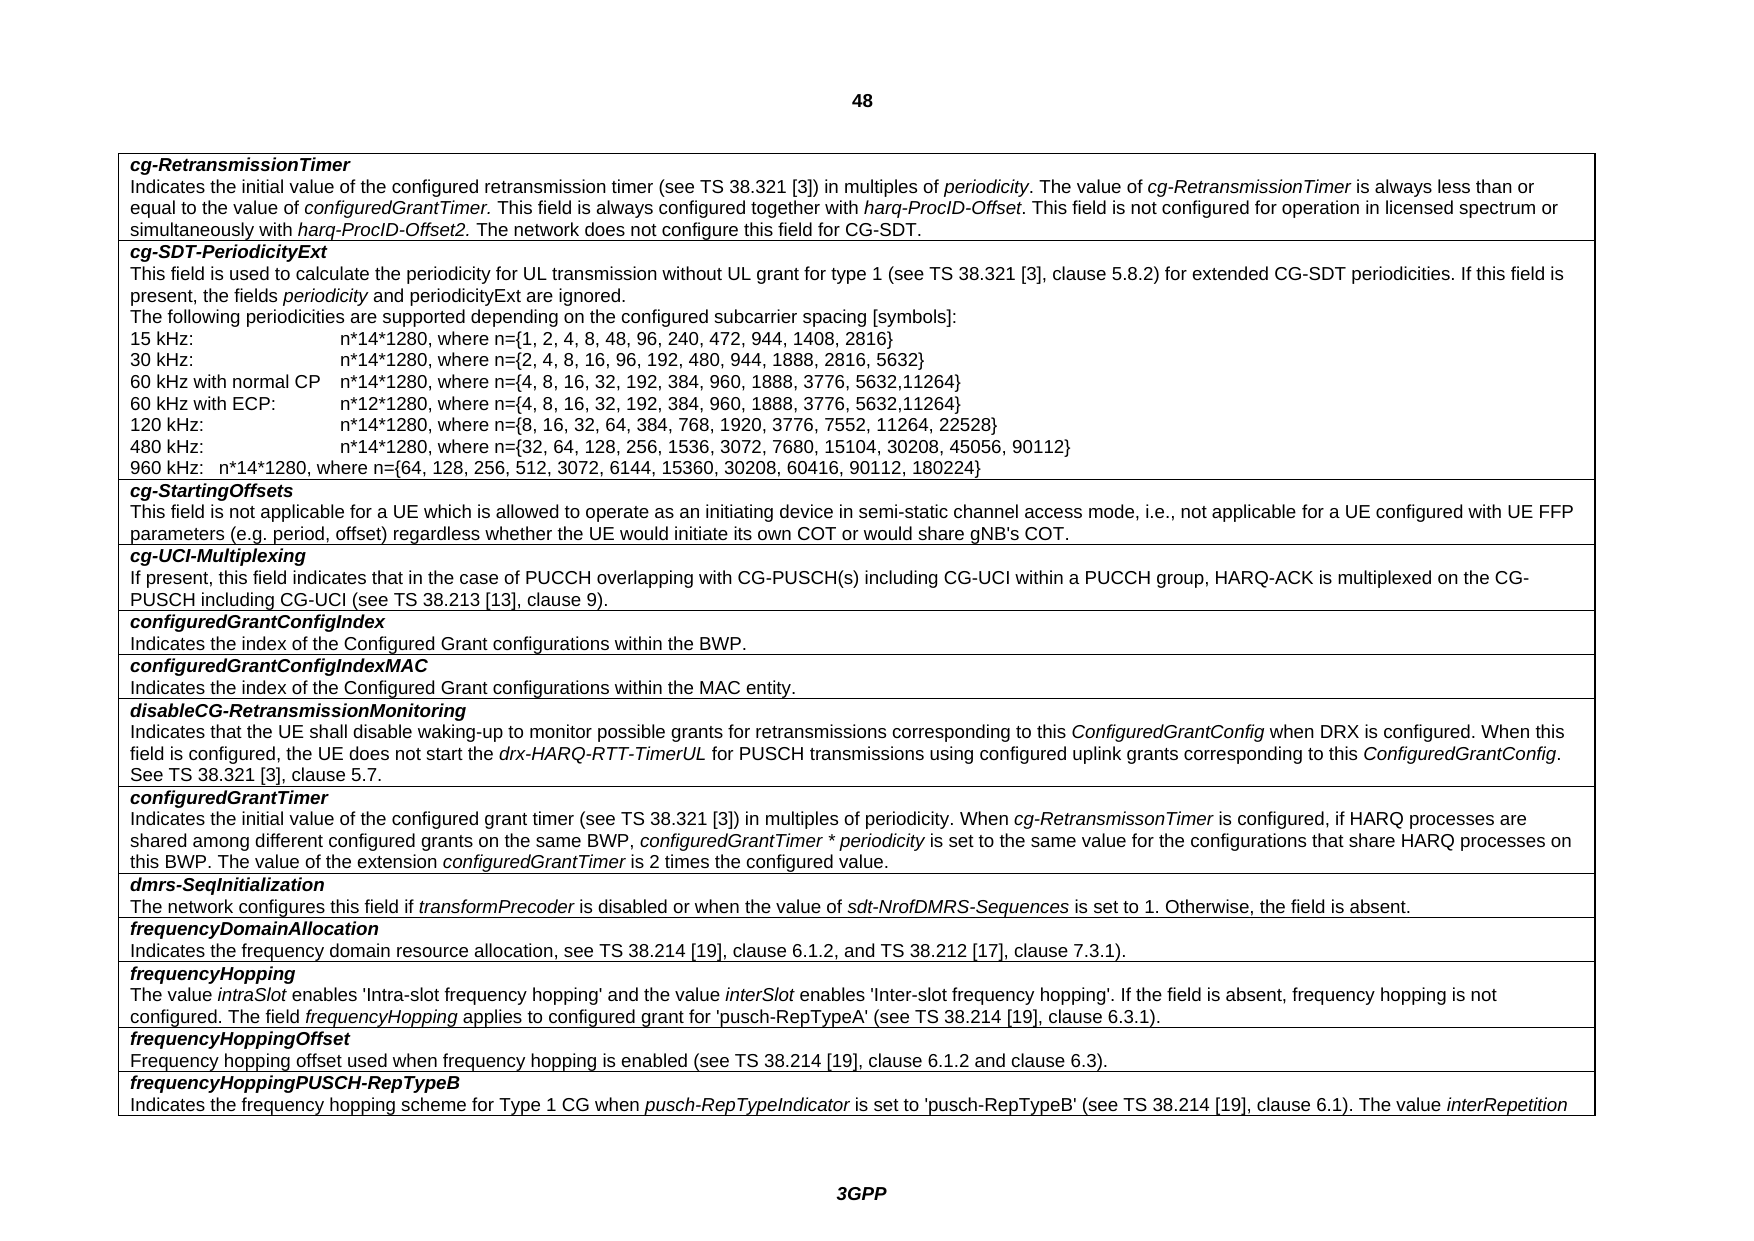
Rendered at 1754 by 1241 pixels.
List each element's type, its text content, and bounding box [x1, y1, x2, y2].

table_cell frequencyHopping The value intraSlot enables 'Intra-slot frequency hopping' and the value interSlot enables 'Inter-slot frequency hopping'. If the field is absent, frequency hopping is not configured. The field frequencyHopping applies to configured grant for 'pusch-RepTypeA' (see TS 38.214 [19], clause 6.3.1). [119, 962, 1594, 1027]
table_cell cg-UCI-Multiplexing If present, this field indicates that in the case of PUCCH overlapping with CG-PUSCH(s) including CG-UCI within a PUCCH group, HARQ-ACK is multiplexed on the CG-PUSCH including CG-UCI (see TS 38.213 [13], clause 9). [119, 545, 1594, 610]
table_cell frequencyHoppingOffset Frequency hopping offset used when frequency hopping is enabled (see TS 38.214 [19], clause 6.1.2 and clause 6.3). [119, 1028, 1594, 1071]
table_cell cg-StartingOffsets This field is not applicable for a UE which is allowed to operate as an initiating device in semi-static channel access mode, i.e., not applicable for a UE configured with UE FFP parameters (e.g. period, offset) regardless whether the UE would initiate its own COT or would share gNB's COT. [119, 480, 1594, 544]
table_cell configuredGrantConfigIndexMAC Indicates the index of the Configured Grant configurations within the MAC entity. [119, 655, 1594, 698]
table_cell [119, 1072, 1594, 1115]
table_cell frequencyDomainAllocation Indicates the frequency domain resource allocation, see TS 38.214 [19], clause 6.1.2, and TS 38.212 [17], clause 7.3.1). [119, 918, 1594, 961]
table_cell cg-SDT-PeriodicityExt This field is used to calculate the periodicity for UL transmission without UL grant for type 1 (see TS 38.321 [3], clause 5.8.2) for extended CG-SDT periodicities. If this field is present, the fields periodicity and periodicityExt are ignored. The following periodicities are supported depending on the configured subcarrier spacing [symbols]: 15 kHz: n*14*1280, where n={1, 2, 4, 8, 48, 96, 240, 472, 944, 1408, 2816} 30 kHz: n*14*1280, where n={2, 4, 8, 16, 96, 192, 480, 944, 1888, 2816, 5632} 60 kHz with normal CP n*14*1280, where n={4, 8, 16, 32, 192, 384, 960, 1888, 3776, 5632,11264} 60 kHz with ECP: n*12*1280, where n={4, 8, 16, 32, 192, 384, 960, 1888, 3776, 5632,11264} 120 kHz: n*14*1280, where n={8, 16, 32, 64, 384, 768, 1920, 3776, 7552, 11264, 22528} 480 kHz: n*14*1280, where n={32, 64, 128, 256, 1536, 3072, 7680, 15104, 30208, 45056, 90112} 960 kHz: n*14*1280, where n={64, 128, 256, 512, 3072, 6144, 15360, 30208, 60416, 90112, 180224} [119, 241, 1594, 478]
table_cell configuredGrantTimer Indicates the initial value of the configured grant timer (see TS 38.321 [3]) in multiples of periodicity. When cg-RetransmissonTimer is configured, if HARQ processes are shared among different configured grants on the same BWP, configuredGrantTimer * periodicity is set to the same value for the configurations that share HARQ processes on this BWP. The value of the extension configuredGrantTimer is 2 times the configured value. [119, 787, 1594, 873]
table_cell dmrs-SeqInitialization The network configures this field if transformPrecoder is disabled or when the value of sdt-NrofDMRS-Sequences is set to 1. Otherwise, the field is absent. [119, 874, 1594, 917]
table_cell cg-RetransmissionTimer Indicates the initial value of the configured retransmission timer (see TS 38.321 [3]) in multiples of periodicity. The value of cg-RetransmissionTimer is always less than or equal to the value of configuredGrantTimer. This field is always configured together with harq-ProcID-Offset. This field is not configured for operation in licensed spectrum or simultaneously with harq-ProcID-Offset2. The network does not configure this field for CG-SDT. [119, 154, 1594, 240]
table_cell configuredGrantConfigIndex Indicates the index of the Configured Grant configurations within the BWP. [119, 611, 1594, 654]
table_cell disableCG-RetransmissionMonitoring Indicates that the UE shall disable waking-up to monitor possible grants for retransmissions corresponding to this ConfiguredGrantConfig when DRX is configured. When this field is configured, the UE does not start the drx-HARQ-RTT-TimerUL for PUSCH transmissions using configured uplink grants corresponding to this ConfiguredGrantConfig. See TS 38.321 [3], clause 5.7. [119, 699, 1594, 786]
